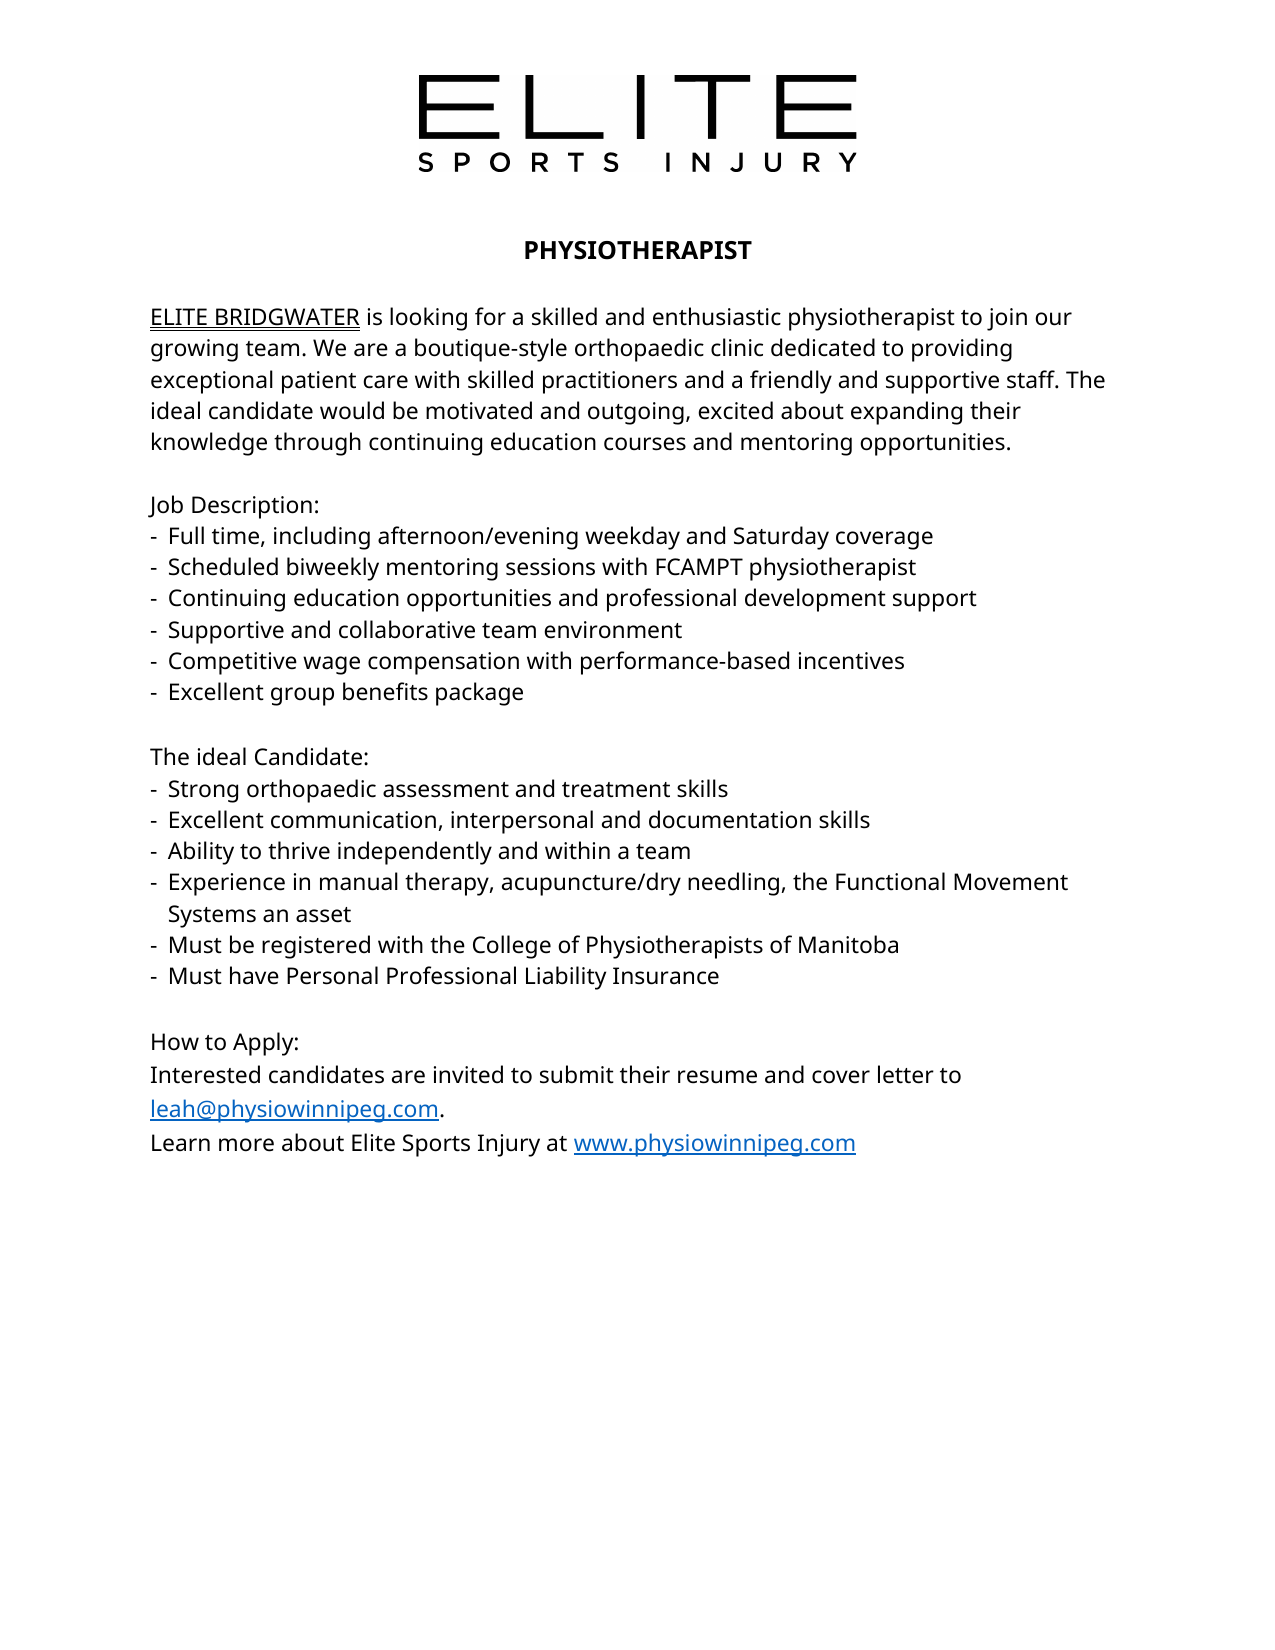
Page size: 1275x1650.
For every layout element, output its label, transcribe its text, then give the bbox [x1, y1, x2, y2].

list Scheduled biweekly mentoring sessions with FCAMPT physiotherapist [150, 551, 1125, 582]
list Strong orthopaedic assessment and treatment skills [150, 773, 1125, 804]
list Full time, including afternoon/evening weekday and Saturday coverage [150, 520, 1125, 551]
list Excellent group benefits package [150, 676, 1125, 707]
text The ideal Candidate: [150, 741, 1125, 773]
text Job Description: [150, 488, 1125, 520]
list Continuing education opportunities and professional development support [150, 582, 1125, 613]
list Must be registered with the College of Physiotherapists of Manitoba [150, 929, 1125, 960]
list Must have Personal Professional Liability Insurance [150, 960, 1125, 991]
list Supportive and collaborative team environment [150, 613, 1125, 645]
list Competitive wage compensation with performance-based incentives [150, 645, 1125, 676]
text PHYSIOTHERAPIST [150, 233, 1125, 267]
list Experience in manual therapy, acupuncture/dry needling, the Functional Movement Systems an asset [150, 866, 1125, 929]
text Interested candidates are invited to submit their resume and cover letter to leah@physiowinnipeg.com. Learn more about Elite Sports Injury at www.physiowinnipeg.com [150, 1059, 1125, 1158]
list Excellent communication, interpersonal and documentation skills [150, 804, 1125, 835]
text How to Apply: [150, 1025, 1125, 1057]
text ELITE BRIDGWATER is looking for a skilled and enthusiastic physiotherapist to join our growing team. We are a boutique-style orthopaedic clinic dedicated to providing exceptional patient care with skilled practitioners and a friendly and supportive staff. The ideal candidate would be motivated and outgoing, excited about expanding their knowledge through continuing education courses and mentoring opportunities. [150, 301, 1125, 457]
list Ability to thrive independently and within a team [150, 835, 1125, 866]
